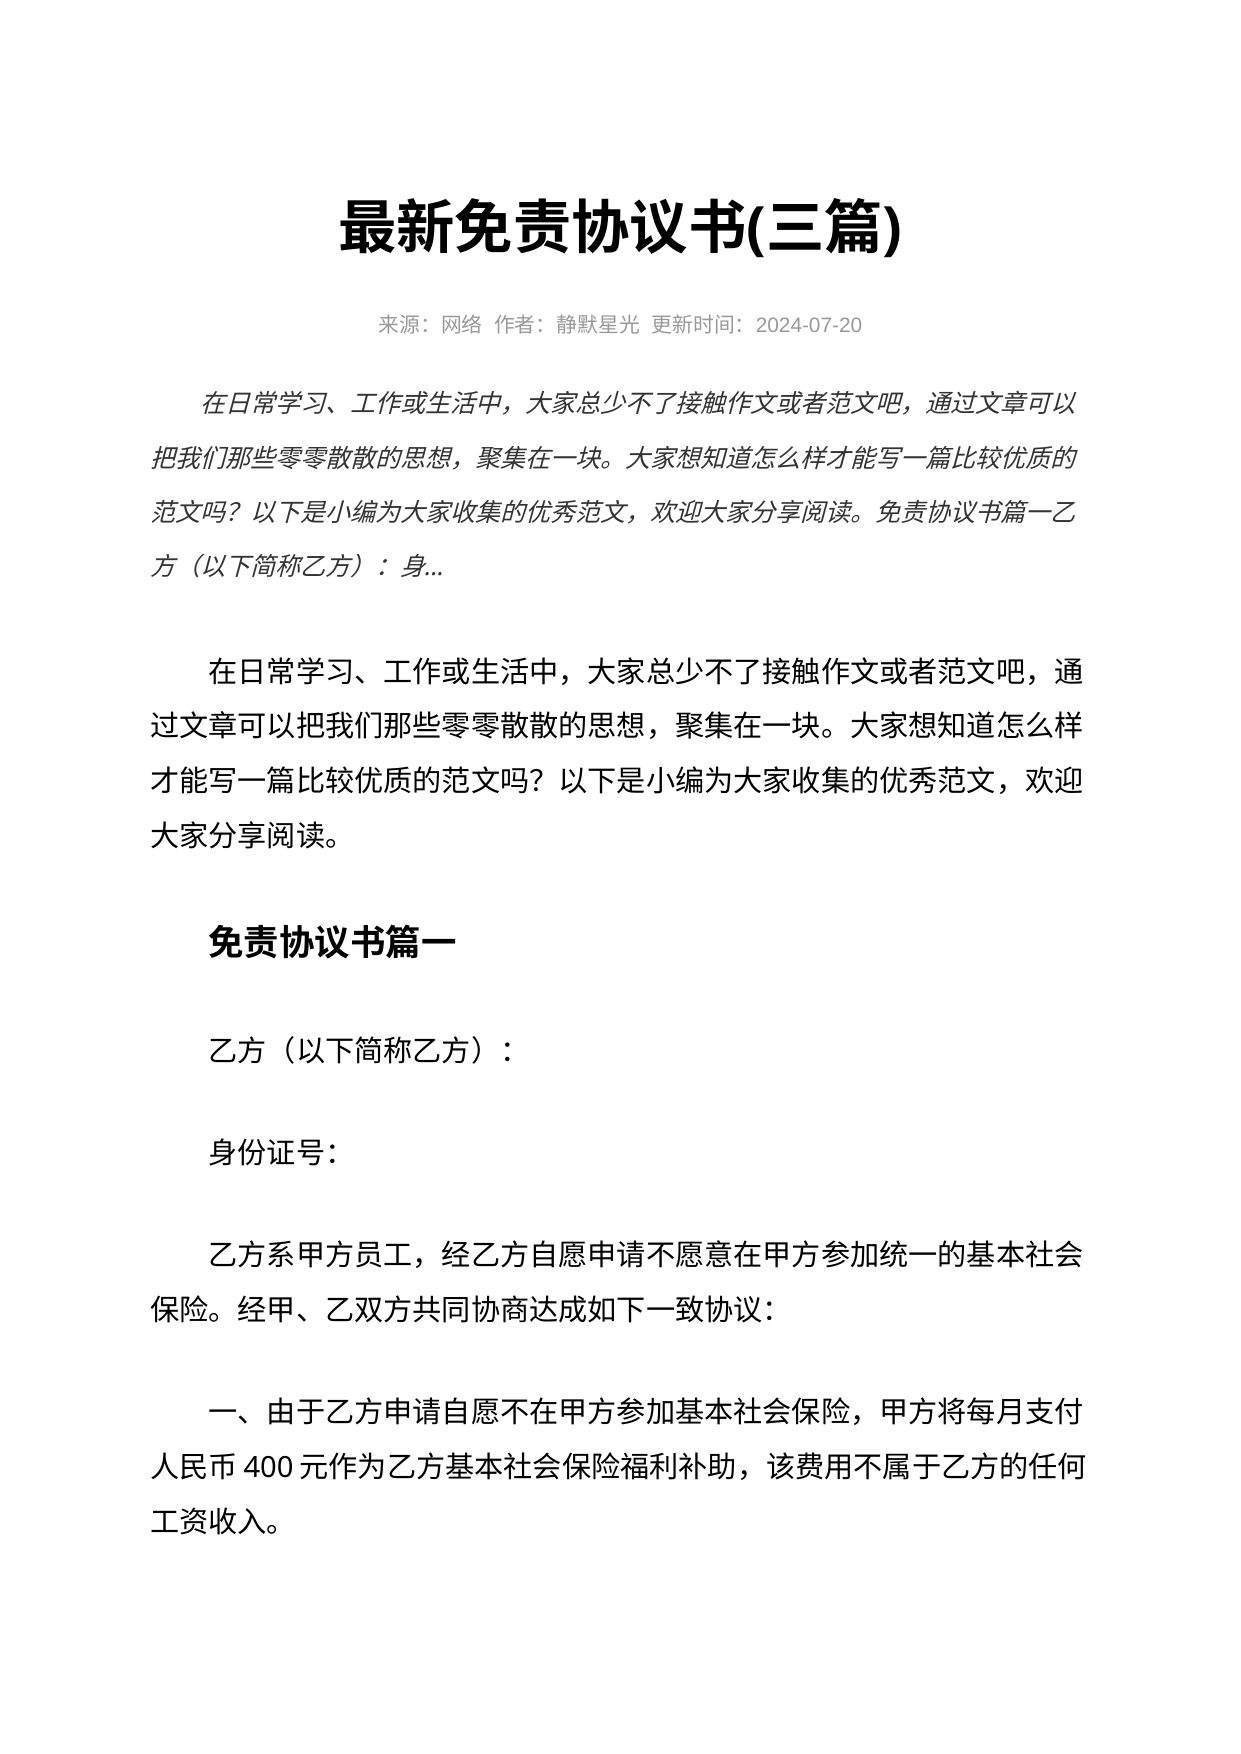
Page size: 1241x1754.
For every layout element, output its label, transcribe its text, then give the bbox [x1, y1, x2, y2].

text 在日常学习、工作或生活中，大家总少不了接触作文或者范文吧，通过文章可以把我们那些零零散散的思想，聚集在一块。大家想知道怎么样才能写一篇比较优质的范文吗？以下是小编为大家收集的优秀范文，欢迎大家分享阅读。免责协议书篇一乙方（以下简称乙方）：身... [150, 384, 1090, 583]
text 在日常学习、工作或生活中，大家总少不了接触作文或者范文吧，通过文章可以把我们那些零零散散的思想，聚集在一块。大家想知道怎么样才能写一篇比较优质的范文吗？以下是小编为大家收集的优秀范文，欢迎大家分享阅读。 [150, 648, 1090, 855]
subtitle 最新免责协议书(三篇) [150, 181, 1090, 266]
text 身份证号： [150, 1130, 1090, 1172]
text 乙方（以下简称乙方）： [150, 1028, 1090, 1070]
text 免责协议书篇一 [150, 914, 1090, 966]
text 乙方系甲方员工，经乙方自愿申请不愿意在甲方参加统一的基本社会保险。经甲、乙双方共同协商达成如下一致协议： [150, 1232, 1090, 1329]
text 来源：网络 作者：静默星光 更新时间：2024-07-20 [150, 313, 1090, 337]
text 一、由于乙方申请自愿不在甲方参加基本社会保险，甲方将每月支付人民币400元作为乙方基本社会保险福利补助，该费用不属于乙方的任何工资收入。 [150, 1388, 1090, 1540]
